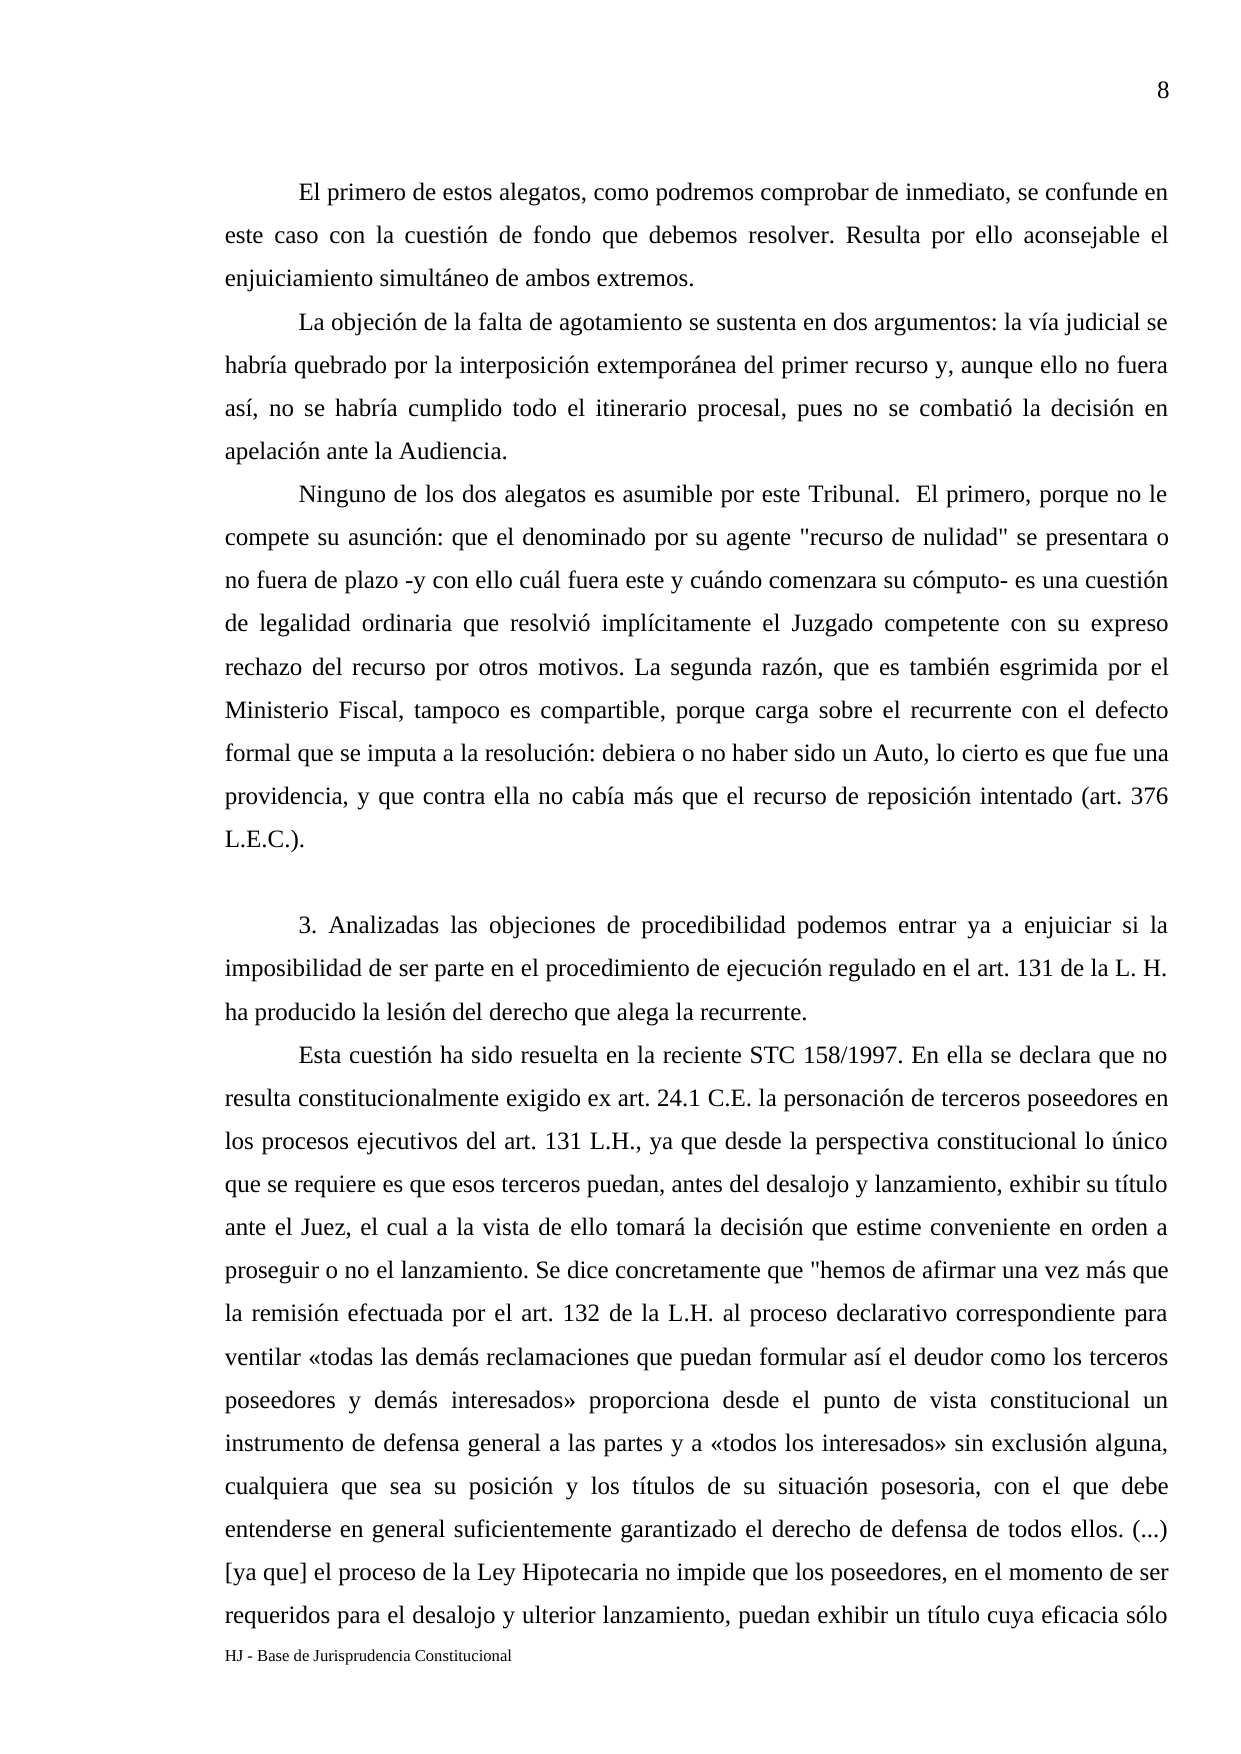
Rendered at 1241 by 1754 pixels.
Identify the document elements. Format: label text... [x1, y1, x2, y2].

text La objeción de la falta de agotamiento se sustenta en dos argumentos: la vía judicial se habría quebrado por la interposición extemporánea del primer recurso y, aunque ello no fuera así, no se habría cumplido todo el itinerario procesal, pues no se combatió la decisión en apelación ante la Audiencia. [224, 307, 1169, 465]
text 3. Analizadas las objeciones de procedibilidad podemos entrar ya a enjuiciar si la imposibilidad de ser parte en el procedimiento de ejecución regulado en el art. 131 de la L. H. ha producido la lesión del derecho que alega la recurrente. [224, 910, 1169, 1025]
text Ninguno de los dos alegatos es asumible por este Tribunal. El primero, porque no le compete su asunción: que el denominado por su agente "recurso de nulidad" se presentara o no fuera de plazo -y con ello cuál fuera este y cuándo comenzara su cómputo- es una cuestión de legalidad ordinaria que resolvió implícitamente el Juzgado competente con su expreso rechazo del recurso por otros motivos. La segunda razón, que es también esgrimida por el Ministerio Fiscal, tampoco es compartible, porque carga sobre el recurrente con el defecto formal que se imputa a la resolución: debiera o no haber sido un Auto, lo cierto es que fue una providencia, y que contra ella no cabía más que el recurso de reposición intentado (art. 376 L.E.C.). [224, 479, 1169, 853]
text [224, 1040, 1169, 1629]
text El primero de estos alegatos, como podremos comprobar de inmediato, se confunde en este caso con la cuestión de fondo que debemos resolver. Resulta por ello aconsejable el enjuiciamiento simultáneo de ambos extremos. [224, 177, 1169, 292]
